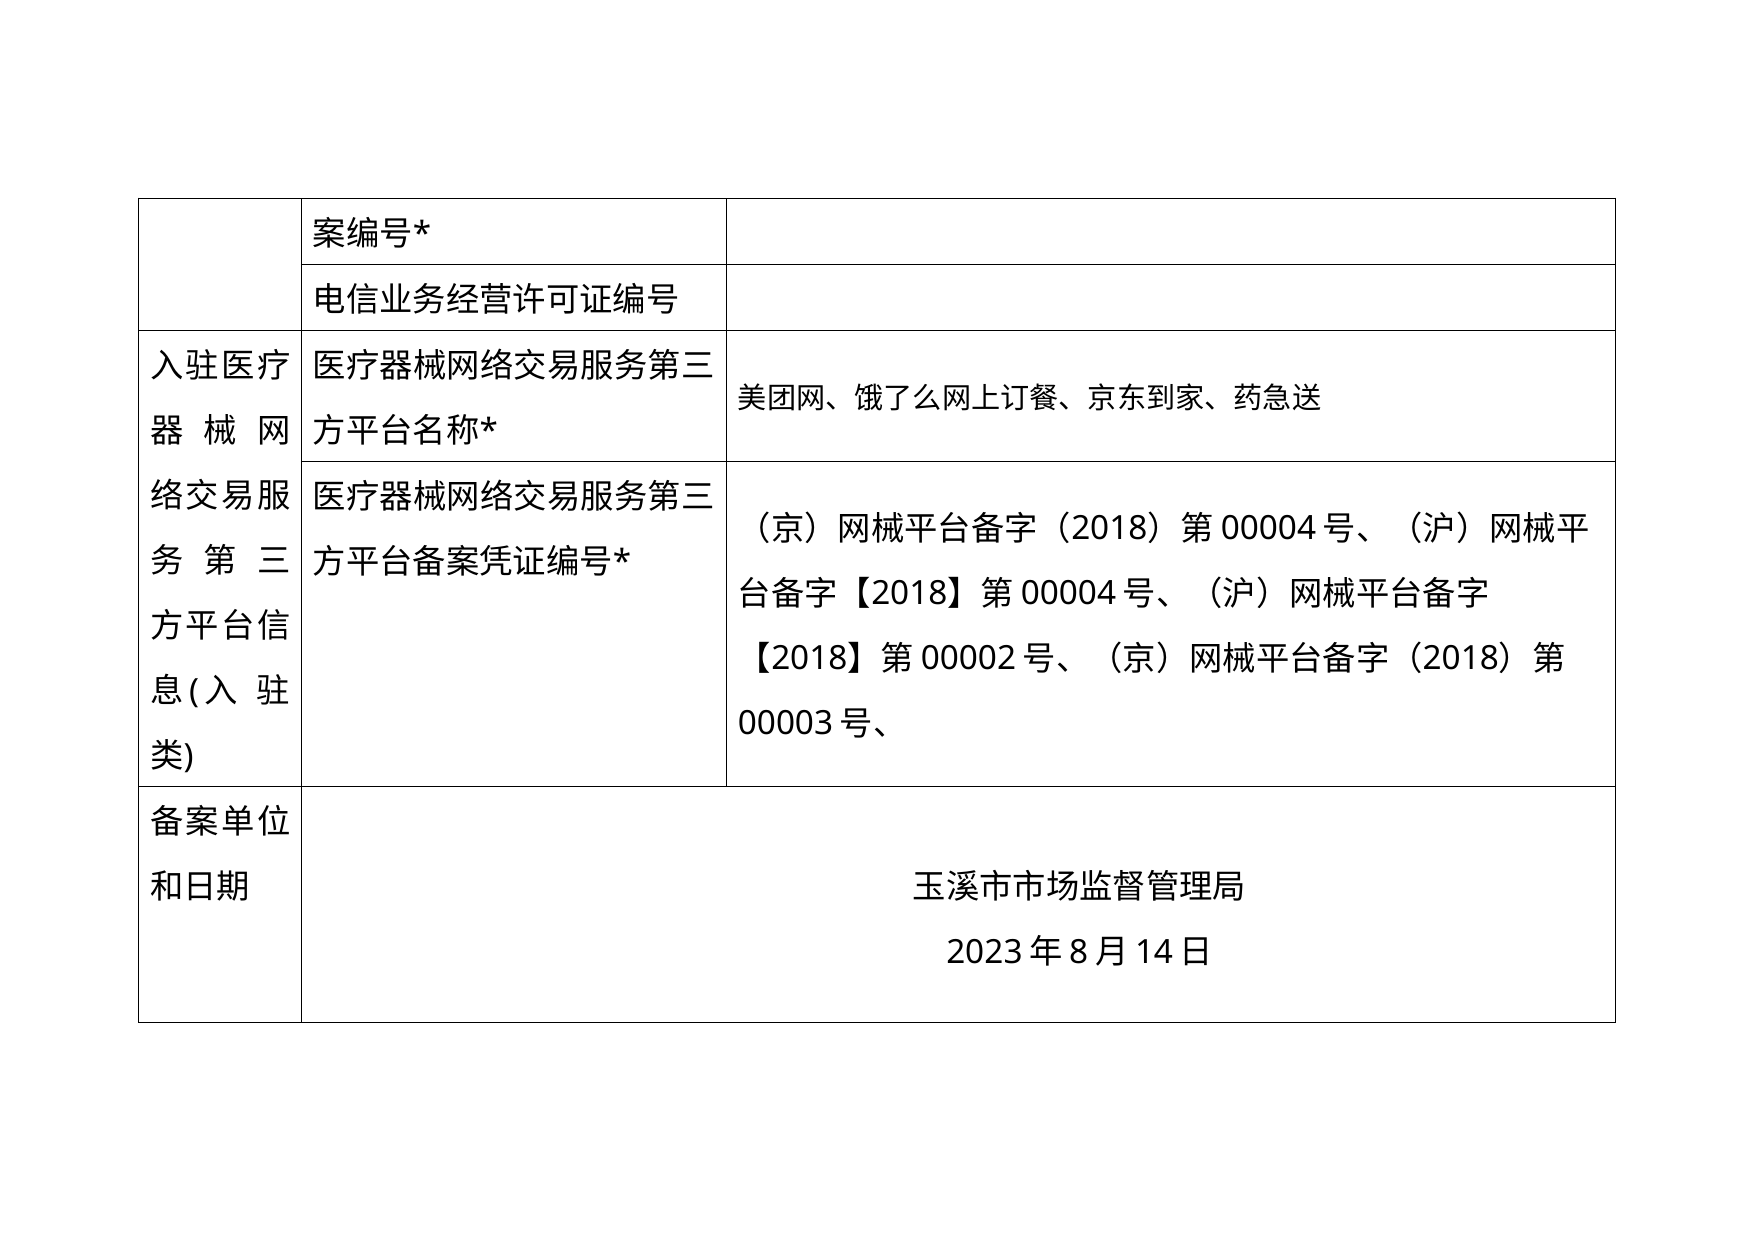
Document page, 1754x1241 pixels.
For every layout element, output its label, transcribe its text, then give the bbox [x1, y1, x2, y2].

table_cell 美团网、饿了么网上订餐、京东到家、药急送 [727, 331, 1615, 461]
table_cell 医疗器械网络交易服务第三方平台名称* [302, 331, 726, 461]
table_cell [727, 265, 1615, 330]
table_cell 备案单位和日期 [139, 787, 301, 1022]
table_cell 非经营性互联网信息服务备案编号* [302, 199, 726, 264]
table_cell [727, 199, 1615, 264]
table_cell 电信业务经营许可证编号 [302, 265, 726, 330]
table_cell 医疗器械网络交易服务第三方平台备案凭证编号* [302, 462, 726, 786]
table_cell 玉溪市市场监督管理局 2023年8月14日 [302, 787, 1615, 1022]
table_cell （京）网械平台备字（2018）第00004号、（沪）网械平台备字【2018】第00004号、（沪）网械平台备字【2018】第00002号、（京）网械平台备字（2018）第00003号、 [727, 462, 1615, 786]
table_cell 入驻医疗器械网 络交易服务第三 方平台信息(入 驻类) [139, 331, 301, 786]
